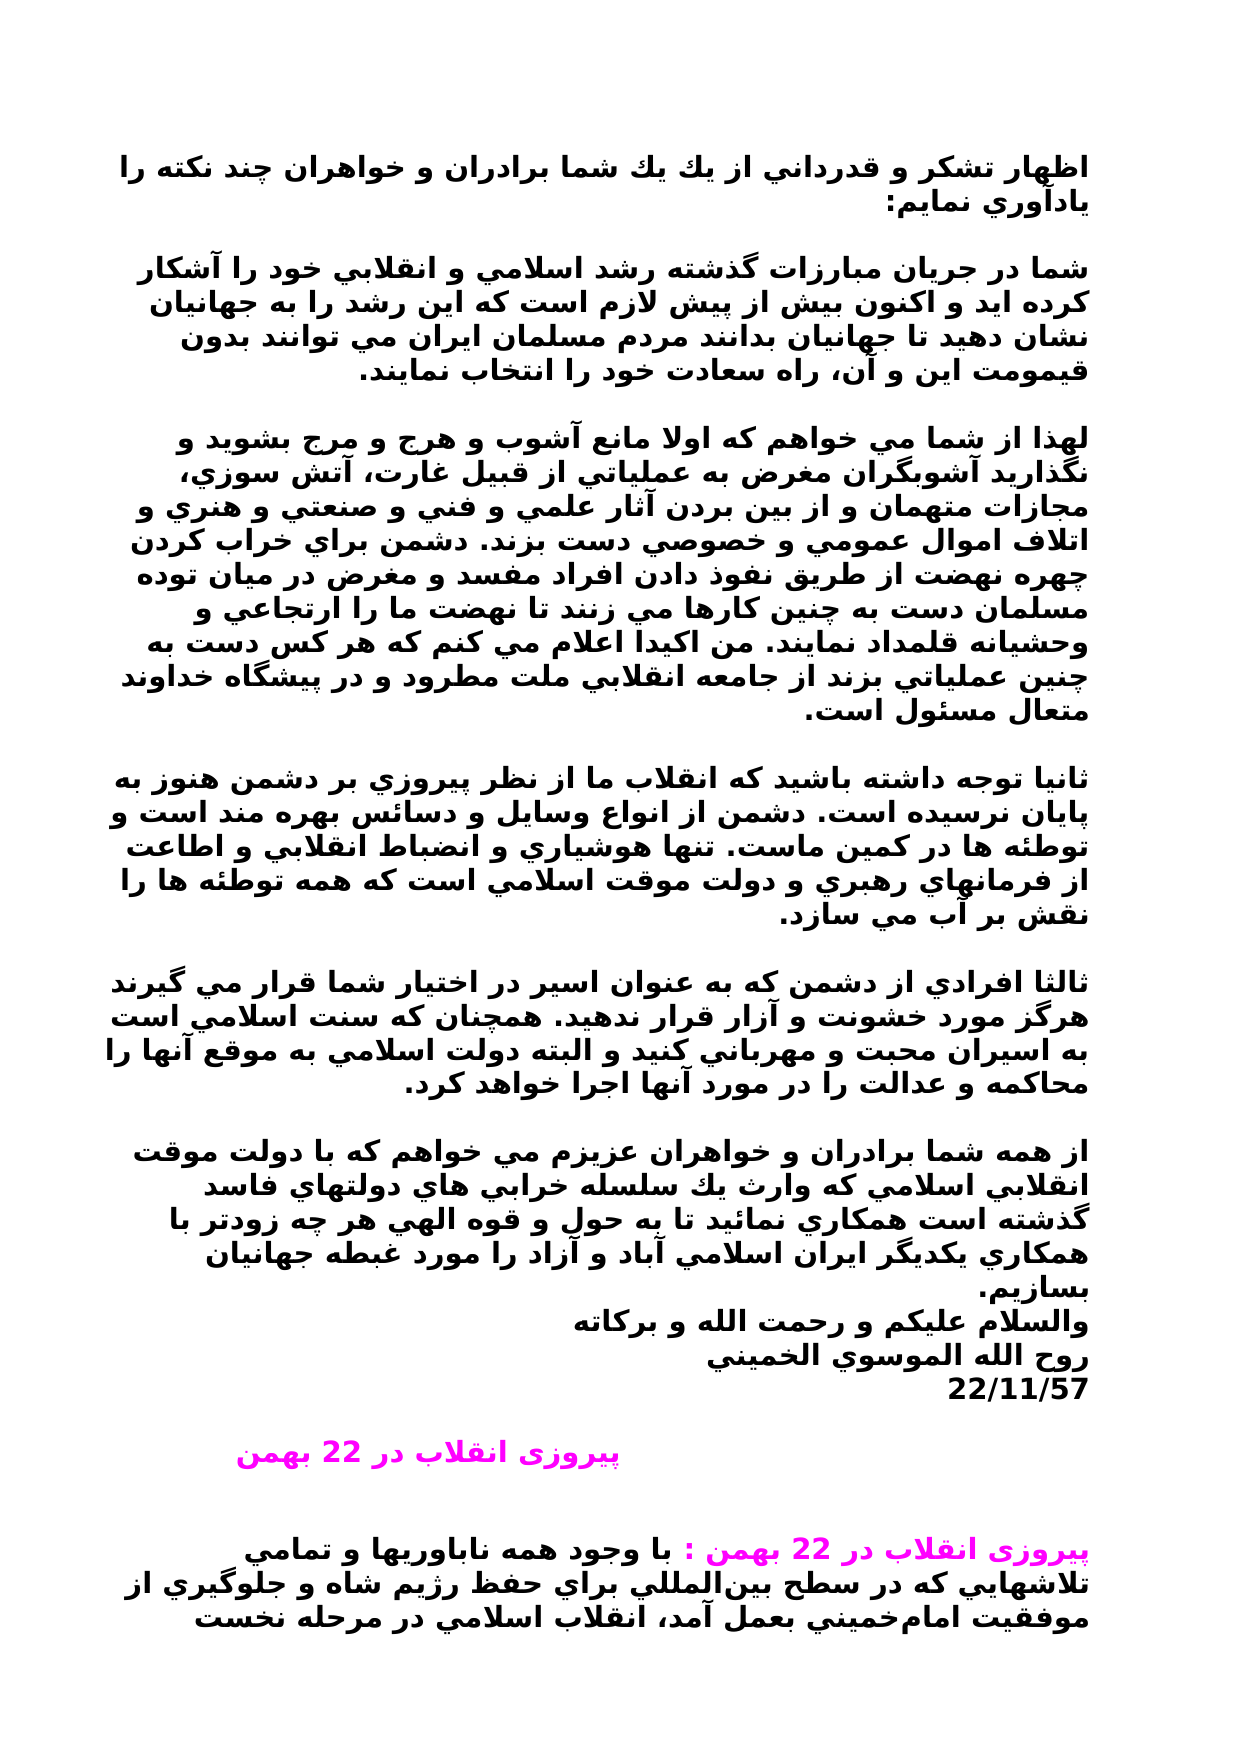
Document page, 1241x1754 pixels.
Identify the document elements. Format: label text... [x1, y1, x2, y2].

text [103, 150, 1090, 1406]
text پیروزی انقلاب در 22 بهمن [103, 1436, 1090, 1469]
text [103, 1499, 1090, 1634]
